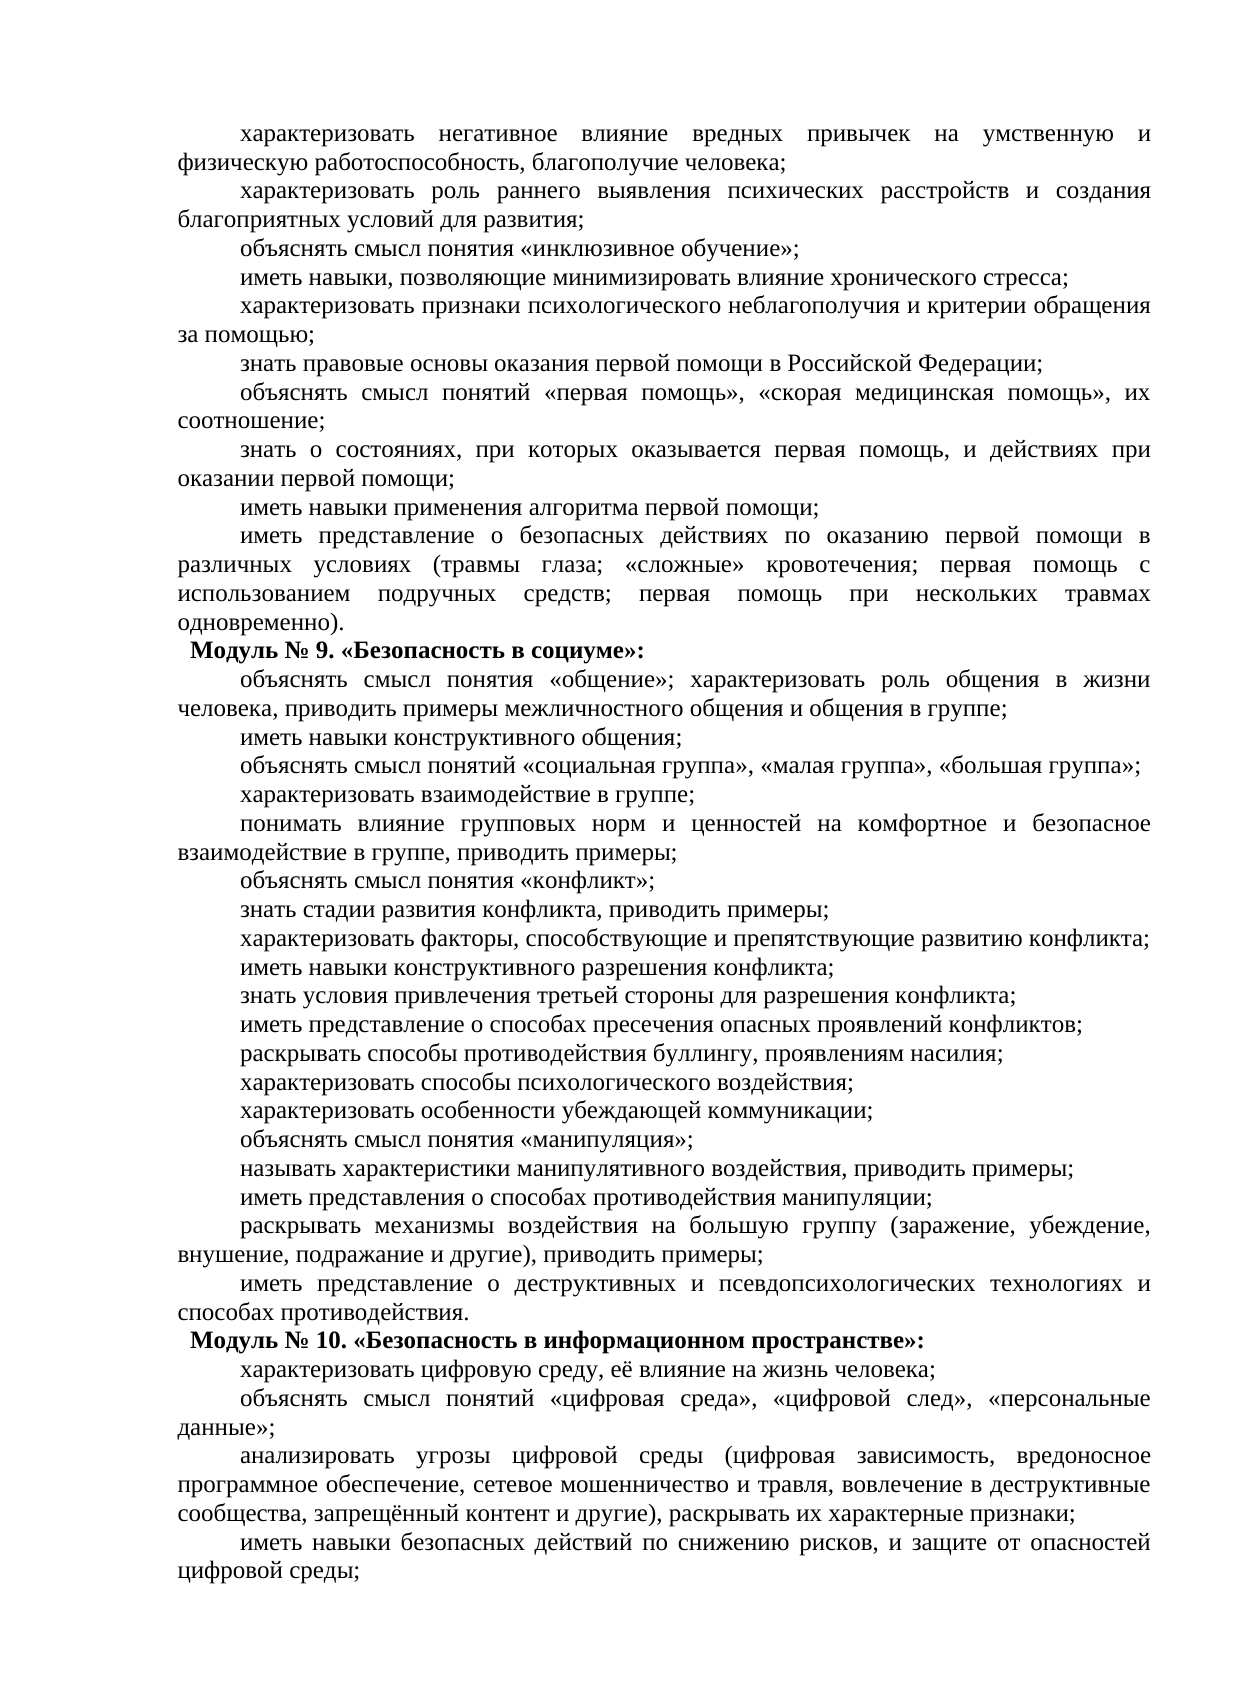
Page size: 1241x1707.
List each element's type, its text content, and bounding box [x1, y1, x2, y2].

text знать о состояниях, при которых оказывается первая помощь, и действиях при оказании первой помощи; [177, 434, 1152, 492]
text понимать влияние групповых норм и ценностей на комфортное и безопасное взаимодействие в группе, приводить примеры; [177, 808, 1152, 866]
text знать условия привлечения третьей стороны для разрешения конфликта; [177, 981, 1152, 1009]
text Модуль № 9. «Безопасность в социуме»: [190, 636, 1152, 664]
text объяснять смысл понятий «цифровая среда», «цифровой след», «персональные данные»; [177, 1383, 1152, 1441]
text характеризовать взаимодействие в группе; [177, 779, 1152, 808]
text характеризовать факторы, способствующие и препятствующие развитию конфликта; [177, 923, 1152, 952]
text характеризовать роль раннего выявления психических расстройств и создания благоприятных условий для развития; [177, 176, 1152, 233]
text объяснять смысл понятия «конфликт»; [177, 866, 1152, 894]
text раскрывать способы противодействия буллингу, проявлениям насилия; [177, 1038, 1152, 1067]
text характеризовать способы психологического воздействия; [177, 1067, 1152, 1096]
text объяснять смысл понятия «инклюзивное обучение»; [177, 233, 1152, 262]
text иметь представление о деструктивных и псевдопсихологических технологиях и способах противодействия. [177, 1268, 1152, 1326]
text характеризовать цифровую среду, её влияние на жизнь человека; [177, 1354, 1152, 1383]
text объяснять смысл понятия «общение»; характеризовать роль общения в жизни человека, приводить примеры межличностного общения и общения в группе; [177, 664, 1152, 722]
text иметь навыки безопасных действий по снижению рисков, и защите от опасностей цифровой среды; [177, 1527, 1152, 1584]
text иметь навыки применения алгоритма первой помощи; [177, 492, 1152, 521]
text иметь навыки конструктивного общения; [177, 722, 1152, 751]
text объяснять смысл понятия «манипуляция»; [177, 1124, 1152, 1153]
text знать правовые основы оказания первой помощи в Российской Федерации; [177, 348, 1152, 377]
text иметь представление о безопасных действиях по оказанию первой помощи в различных условиях (травмы глаза; «сложные» кровотечения; первая помощь с использованием подручных средств; первая помощь при нескольких травмах одновременно). [177, 521, 1152, 636]
text характеризовать негативное влияние вредных привычек на умственную и физическую работоспособность, благополучие человека; [177, 118, 1152, 176]
text характеризовать особенности убеждающей коммуникации; [177, 1096, 1152, 1124]
text объяснять смысл понятий «социальная группа», «малая группа», «большая группа»; [177, 751, 1152, 779]
text знать стадии развития конфликта, приводить примеры; [177, 894, 1152, 923]
text называть характеристики манипулятивного воздействия, приводить примеры; [177, 1153, 1152, 1182]
text иметь навыки конструктивного разрешения конфликта; [177, 952, 1152, 981]
text раскрывать механизмы воздействия на большую группу (заражение, убеждение, внушение, подражание и другие), приводить примеры; [177, 1211, 1152, 1268]
text иметь представление о способах пресечения опасных проявлений конфликтов; [177, 1009, 1152, 1038]
text иметь навыки, позволяющие минимизировать влияние хронического стресса; [177, 262, 1152, 291]
text Модуль № 10. «Безопасность в информационном пространстве»: [190, 1326, 1152, 1354]
text анализировать угрозы цифровой среды (цифровая зависимость, вредоносное программное обеспечение, сетевое мошенничество и травля, вовлечение в деструктивные сообщества, запрещённый контент и другие), раскрывать их характерные признаки; [177, 1441, 1152, 1527]
text характеризовать признаки психологического неблагополучия и критерии обращения за помощью; [177, 291, 1152, 348]
text иметь представления о способах противодействия манипуляции; [177, 1182, 1152, 1211]
text объяснять смысл понятий «первая помощь», «скорая медицинская помощь», их соотношение; [177, 377, 1152, 434]
